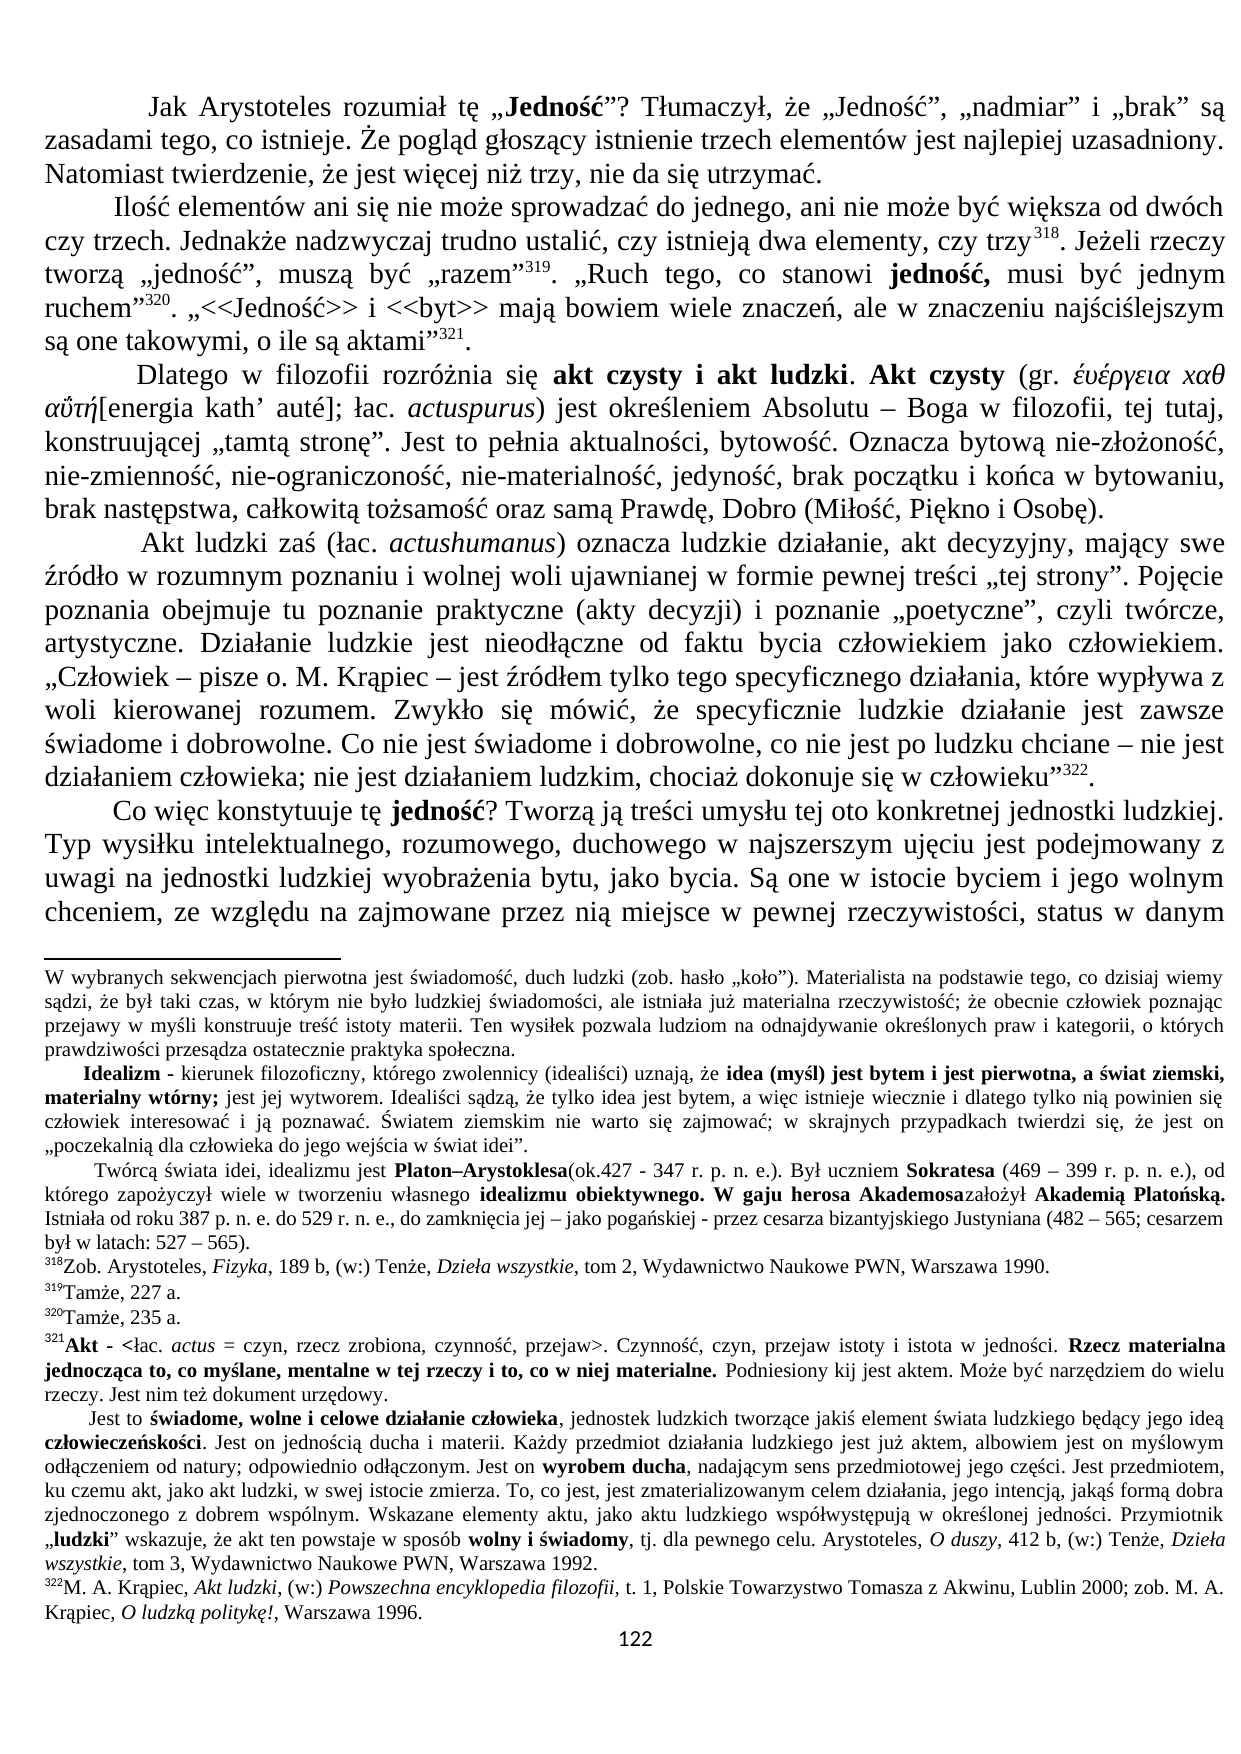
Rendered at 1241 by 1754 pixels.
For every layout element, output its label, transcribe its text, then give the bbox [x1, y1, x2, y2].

text Akt ludzki zaś (łac. actushumanus) oznacza ludzkie działanie, akt decyzyjny, mający swe źródło w rozumnym poznaniu i wolnej woli ujawnianej w formie pewnej treści „tej strony”. Pojęcie poznania obejmuje tu poznanie praktyczne (akty decyzji) i poznanie „poetyczne”, czyli twórcze, artystyczne. Działanie ludzkie jest nieodłączne od faktu bycia człowiekiem jako człowiekiem. „Człowiek – pisze o. M. Krąpiec – jest źródłem tylko tego specyficznego działania, które wypływa z woli kierowanej rozumem. Zwykło się mówić, że specyficznie ludzkie działanie jest zawsze świadome i dobrowolne. Co nie jest świadome i dobrowolne, co nie jest po ludzku chciane – nie jest działaniem człowieka; nie jest działaniem ludzkim, chociaż dokonuje się w człowieku”. [44, 525, 1226, 793]
text Co więc konstytuuje tę jedność? Tworzą ją treści umysłu tej oto konkretnej jednostki ludzkiej. Typ wysiłku intelektualnego, rozumowego, duchowego w najszerszym ujęciu jest podejmowany z uwagi na jednostki ludzkiej wyobrażenia bytu, jako bycia. Są one w istocie byciem i jego wolnym chceniem, ze względu na zajmowane przez nią miejsce w pewnej rzeczywistości, status w danym społeczeństwie oraz działanie. To jednostkowe bycie we współbyciu jest, więc wolnym i odpowiedzialnym, twórczym i spontanicznym, intuicyjnym i refleksyjnym ciągiem, nieprzerwanym konstruowaniem dobra, jako dobra transcendentnego i dobra tu i teraz. Jest materializowaniem się ducha ludzkiego, a więc jego aktem, doświadczaniem własnej jednostkowości pozostającej w jedności z doświadczaną wspólnotowością w całości, jako wartością. [44, 793, 1226, 927]
text Dlatego w filozofii rozróżnia się akt czysty i akt ludzki. Akt czysty (gr. έυέργεια xαθ αΰτή[energia kath’ auté]; łac. actuspurus) jest określeniem Absolutu – Boga w filozofii, tej tutaj, konstruującej „tamtą stronę”. Jest to pełnia aktualności, bytowość. Oznacza bytową nie-złożoność, nie-zmienność, nie-ograniczoność, nie-materialność, jedyność, brak początku i końca w bytowaniu, brak następstwa, całkowitą tożsamość oraz samą Prawdę, Dobro (Miłość, Piękno i Osobę). [44, 357, 1226, 525]
text Jak Arystoteles rozumiał tę „Jedność”? Tłumaczył, że „Jedność”, „nadmiar” i „brak” są zasadami tego, co istnieje. Że pogląd głoszący istnienie trzech elementów jest najlepiej uzasadniony. Natomiast twierdzenie, że jest więcej niż trzy, nie da się utrzymać. [44, 89, 1226, 189]
text Ilość elementów ani się nie może sprowadzać do jednego, ani nie może być większa od dwóch czy trzech. Jednakże nadzwyczaj trudno ustalić, czy istnieją dwa elementy, czy trzy. Jeżeli rzeczy tworzą „jedność”, muszą być „razem”. „Ruch tego, co stanowi jedność, musi być jednym ruchem”. „<<Jedność>> i <<byt>> mają bowiem wiele znaczeń, ale w znaczeniu najściślejszym są one takowymi, o ile są aktami”. [44, 189, 1226, 357]
